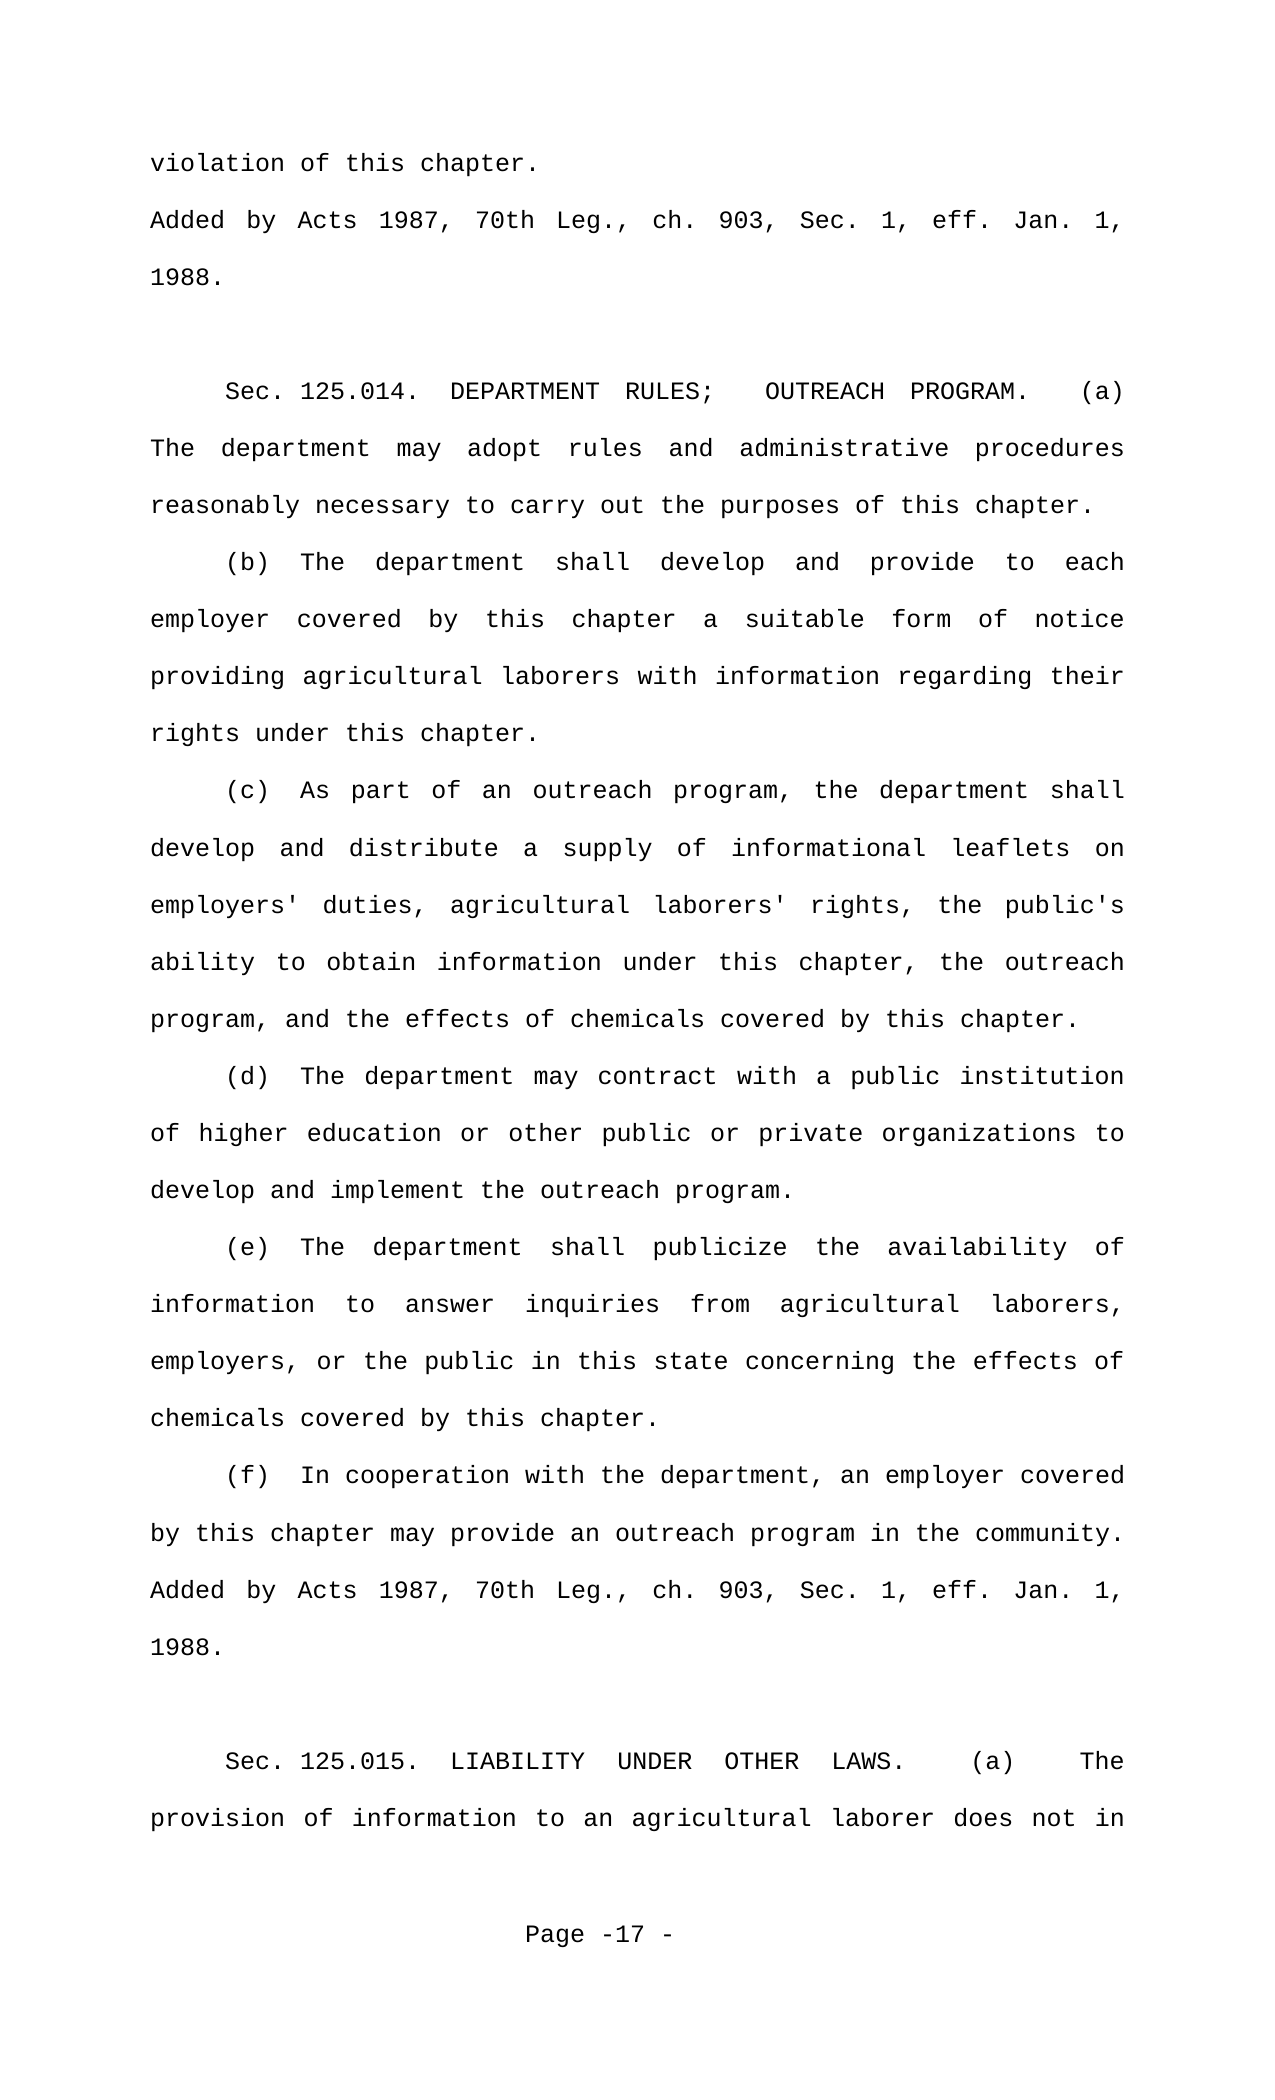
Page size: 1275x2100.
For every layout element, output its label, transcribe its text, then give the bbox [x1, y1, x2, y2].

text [150, 150, 1125, 178]
text Sec. 125.014. DEPARTMENT RULES; OUTREACH PROGRAM. (a) The department may adopt rules and administrative procedures reasonably necessary to carry out the purposes of this chapter. [150, 378, 1125, 521]
text Added by Acts 1987, 70th Leg., ch. 903, Sec. 1, eff. Jan. 1, 1988. [150, 1577, 1125, 1663]
text (b) The department shall develop and provide to each employer covered by this chapter a suitable form of notice providing agricultural laborers with information regarding their rights under this chapter. [150, 549, 1125, 749]
text (e) The department shall publicize the availability of information to answer inquiries from agricultural laborers, employers, or the public in this state concerning the effects of chemicals covered by this chapter. [150, 1234, 1125, 1434]
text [150, 1748, 1125, 1834]
text (c) As part of an outreach program, the department shall develop and distribute a supply of informational leaflets on employers' duties, agricultural laborers' rights, the public's ability to obtain information under this chapter, the outreach program, and the effects of chemicals covered by this chapter. [150, 778, 1125, 1035]
text (d) The department may contract with a public institution of higher education or other public or private organizations to develop and implement the outreach program. [150, 1063, 1125, 1206]
text Added by Acts 1987, 70th Leg., ch. 903, Sec. 1, eff. Jan. 1, 1988. [150, 207, 1125, 293]
text (f) In cooperation with the department, an employer covered by this chapter may provide an outreach program in the community. [150, 1463, 1125, 1548]
